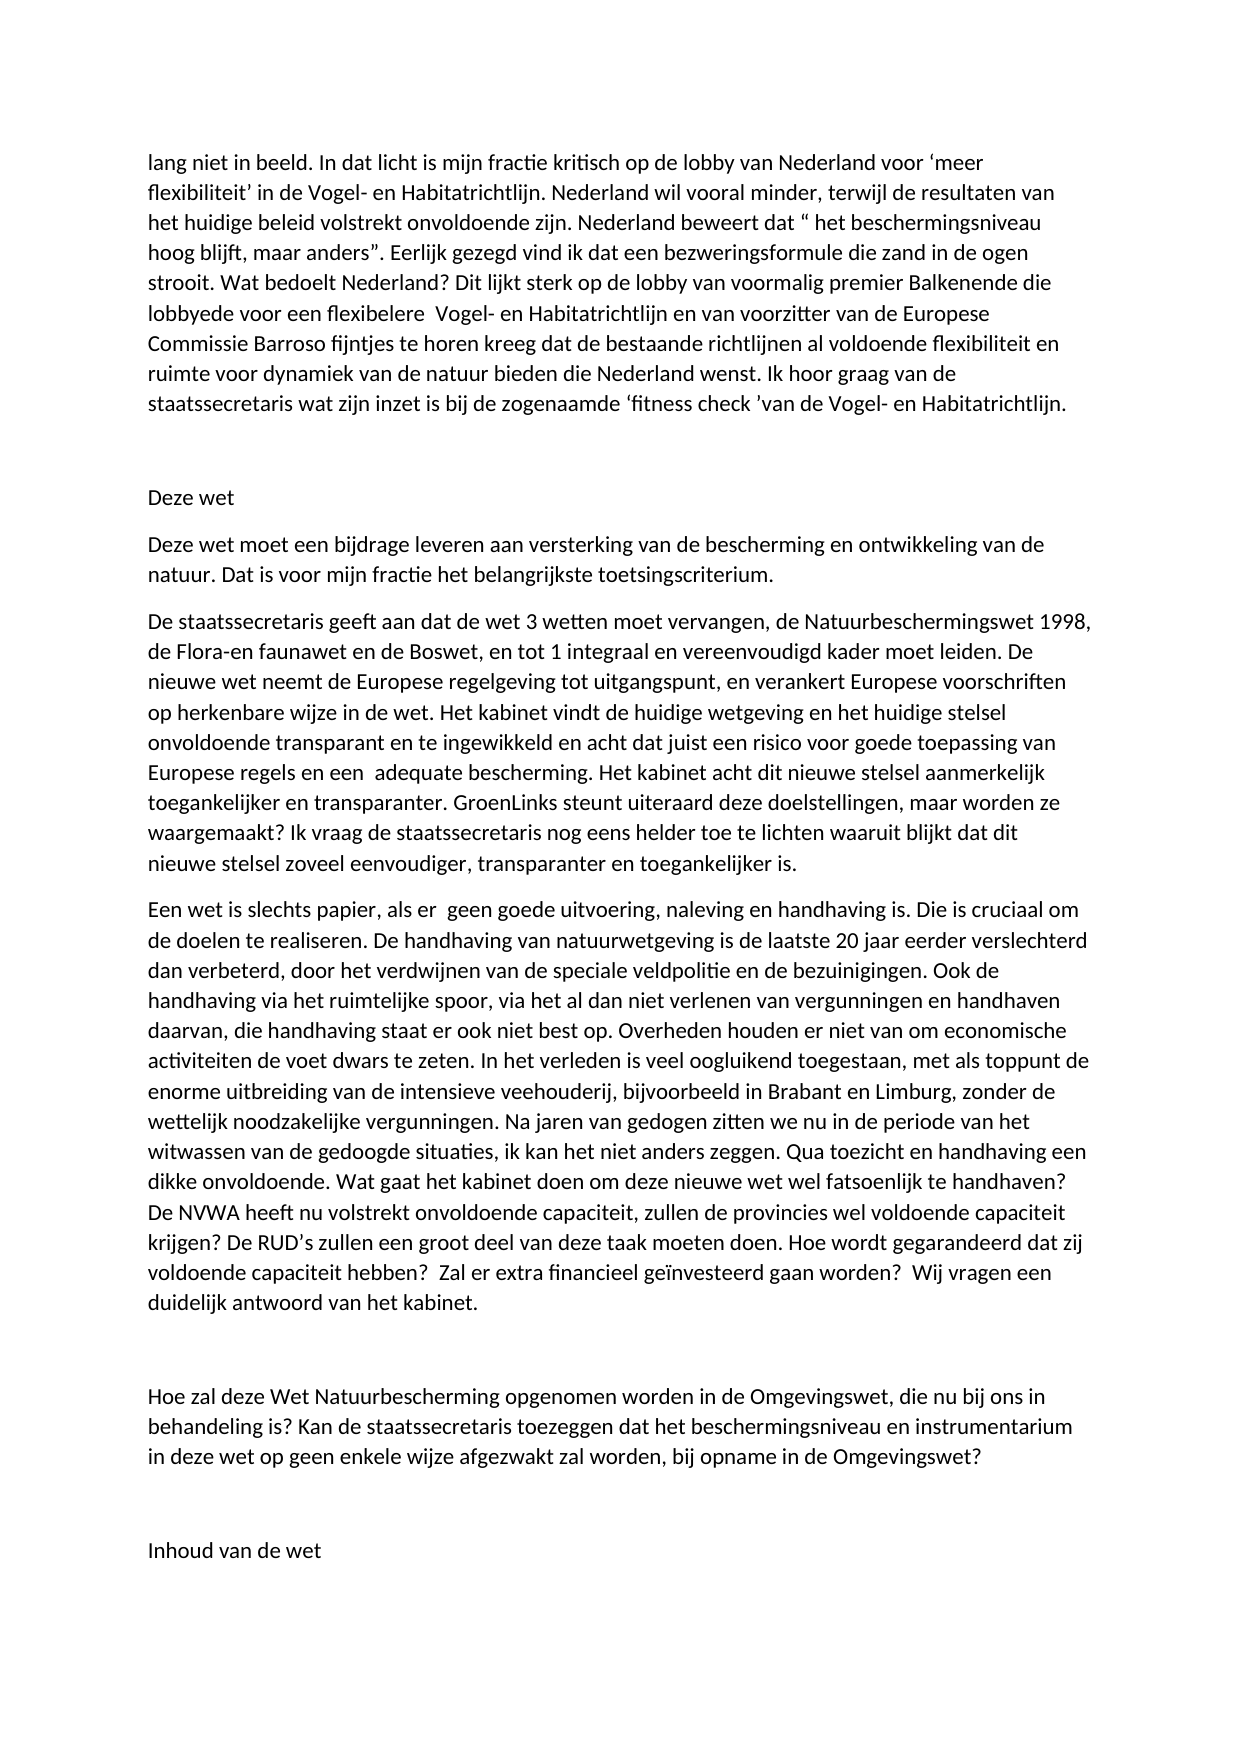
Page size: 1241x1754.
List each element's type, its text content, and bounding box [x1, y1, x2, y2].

text Hoe zal deze Wet Natuurbescherming opgenomen worden in de Omgevingswet, die nu bij ons in behandeling is? Kan de staatssecretaris toezeggen dat het beschermingsniveau en instrumentarium in deze wet op geen enkele wijze afgezwakt zal worden, bij opname in de Omgevingswet? [148, 1382, 1093, 1470]
text Deze wet moet een bijdrage leveren aan versterking van de bescherming en ontwikkeling van de natuur. Dat is voor mijn fractie het belangrijkste toetsingscriterium. [148, 530, 1093, 588]
text De staatssecretaris geeft aan dat de wet 3 wetten moet vervangen, de Natuurbeschermingswet 1998, de Flora-en faunawet en de Boswet, en tot 1 integraal en vereenvoudigd kader moet leiden. De nieuwe wet neemt de Europese regelgeving tot uitgangspunt, en verankert Europese voorschriften op herkenbare wijze in de wet. Het kabinet vindt de huidige wetgeving en het huidige stelsel onvoldoende transparant en te ingewikkeld en acht dat juist een risico voor goede toepassing van Europese regels en een adequate bescherming. Het kabinet acht dit nieuwe stelsel aanmerkelijk toegankelijker en transparanter. GroenLinks steunt uiteraard deze doelstellingen, maar worden ze waargemaakt? Ik vraag de staatssecretaris nog eens helder toe te lichten waaruit blijkt dat dit nieuwe stelsel zoveel eenvoudiger, transparanter en toegankelijker is. [148, 607, 1093, 877]
text Een wet is slechts papier, als er geen goede uitvoering, naleving en handhaving is. Die is cruciaal om de doelen te realiseren. De handhaving van natuurwetgeving is de laatste 20 jaar eerder verslechterd dan verbeterd, door het verdwijnen van de speciale veldpolitie en de bezuinigingen. Ook de handhaving via het ruimtelijke spoor, via het al dan niet verlenen van vergunningen en handhaven daarvan, die handhaving staat er ook niet best op. Overheden houden er niet van om economische activiteiten de voet dwars te zeten. In het verleden is veel oogluikend toegestaan, met als toppunt de enorme uitbreiding van de intensieve veehouderij, bijvoorbeeld in Brabant en Limburg, zonder de wettelijk noodzakelijke vergunningen. Na jaren van gedogen zitten we nu in de periode van het witwassen van de gedoogde situaties, ik kan het niet anders zeggen. Qua toezicht en handhaving een dikke onvoldoende. Wat gaat het kabinet doen om deze nieuwe wet wel fatsoenlijk te handhaven? De NVWA heeft nu volstrekt onvoldoende capaciteit, zullen de provincies wel voldoende capaciteit krijgen? De RUD’s zullen een groot deel van deze taak moeten doen. Hoe wordt gegarandeerd dat zij voldoende capaciteit hebben? Zal er extra financieel geïnvesteerd gaan worden? Wij vragen een duidelijk antwoord van het kabinet. [148, 896, 1093, 1316]
text Deze wet [148, 483, 1093, 511]
text Inhoud van de wet [148, 1536, 1093, 1564]
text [148, 148, 1093, 417]
